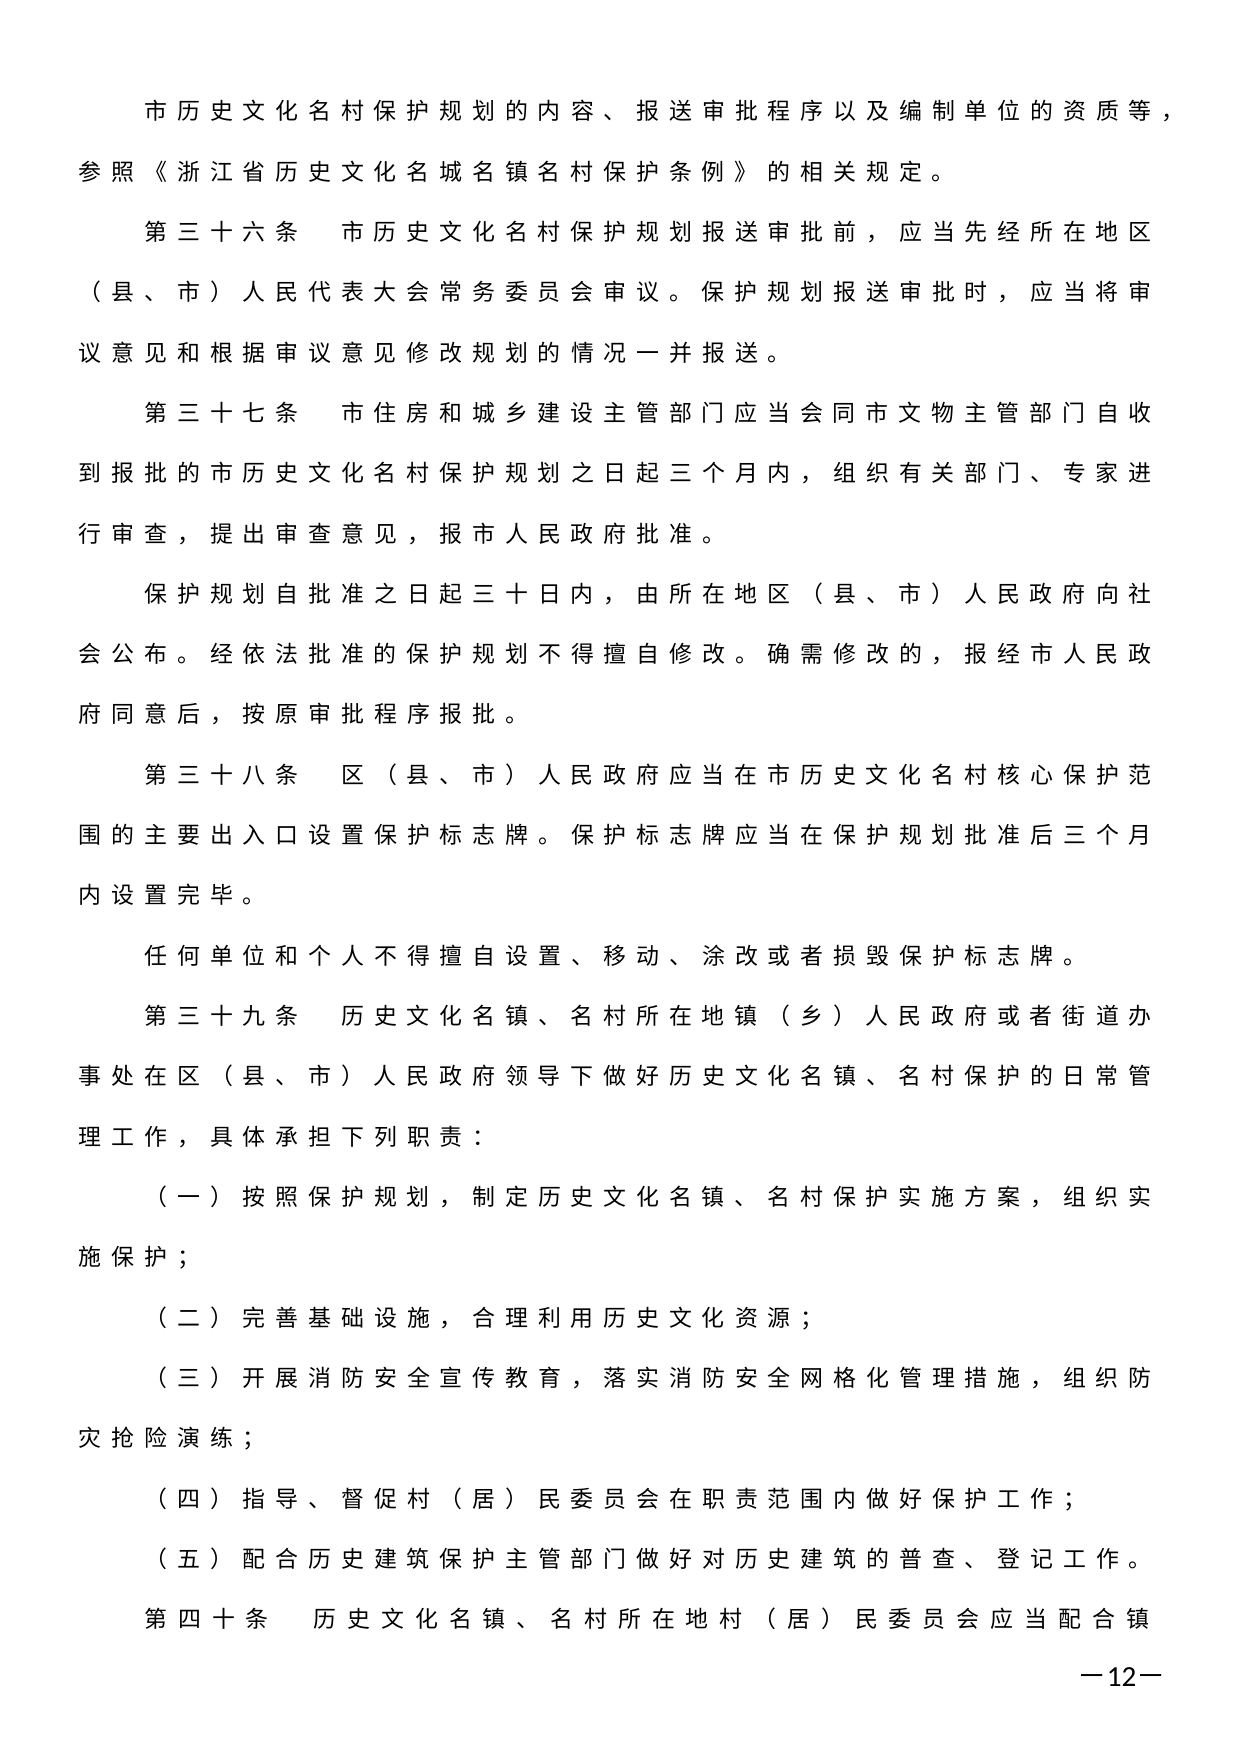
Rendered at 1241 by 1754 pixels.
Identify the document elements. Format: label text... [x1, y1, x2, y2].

text 第三十六条 市历史文化名村保护规划报送审批前，应当先经所在地区（县、市）人民代表大会常务委员会审议。保护规划报送审批时，应当将审议意见和根据审议意见修改规划的情况一并报送。 [79, 200, 1161, 381]
text 第三十八条 区（县、市）人民政府应当在市历史文化名村核心保护范围的主要出入口设置保护标志牌。保护标志牌应当在保护规划批准后三个月内设置完毕。 [79, 743, 1161, 924]
text 第三十九条 历史文化名镇、名村所在地镇（乡）人民政府或者街道办事处在区（县、市）人民政府领导下做好历史文化名镇、名村保护的日常管理工作，具体承担下列职责： [79, 984, 1161, 1165]
text 保护规划自批准之日起三十日内，由所在地区（县、市）人民政府向社会公布。经依法批准的保护规划不得擅自修改。确需修改的，报经市人民政府同意后，按原审批程序报批。 [79, 562, 1161, 743]
text （二）完善基础设施，合理利用历史文化资源； [79, 1286, 1161, 1346]
text 市历史文化名村保护规划的内容、报送审批程序以及编制单位的资质等，参照《浙江省历史文化名城名镇名村保护条例》的相关规定。 [79, 80, 1161, 200]
text 第三十七条 市住房和城乡建设主管部门应当会同市文物主管部门自收到报批的市历史文化名村保护规划之日起三个月内，组织有关部门、专家进行审查，提出审查意见，报市人民政府批准。 [79, 381, 1161, 562]
text （三）开展消防安全宣传教育，落实消防安全网格化管理措施，组织防灾抢险演练； [79, 1346, 1161, 1467]
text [79, 1587, 1161, 1648]
text 任何单位和个人不得擅自设置、移动、涂改或者损毁保护标志牌。 [79, 924, 1161, 984]
text （四）指导、督促村（居）民委员会在职责范围内做好保护工作； [79, 1467, 1161, 1527]
text （五）配合历史建筑保护主管部门做好对历史建筑的普查、登记工作。 [79, 1527, 1161, 1587]
text （一）按照保护规划，制定历史文化名镇、名村保护实施方案，组织实施保护； [79, 1165, 1161, 1286]
